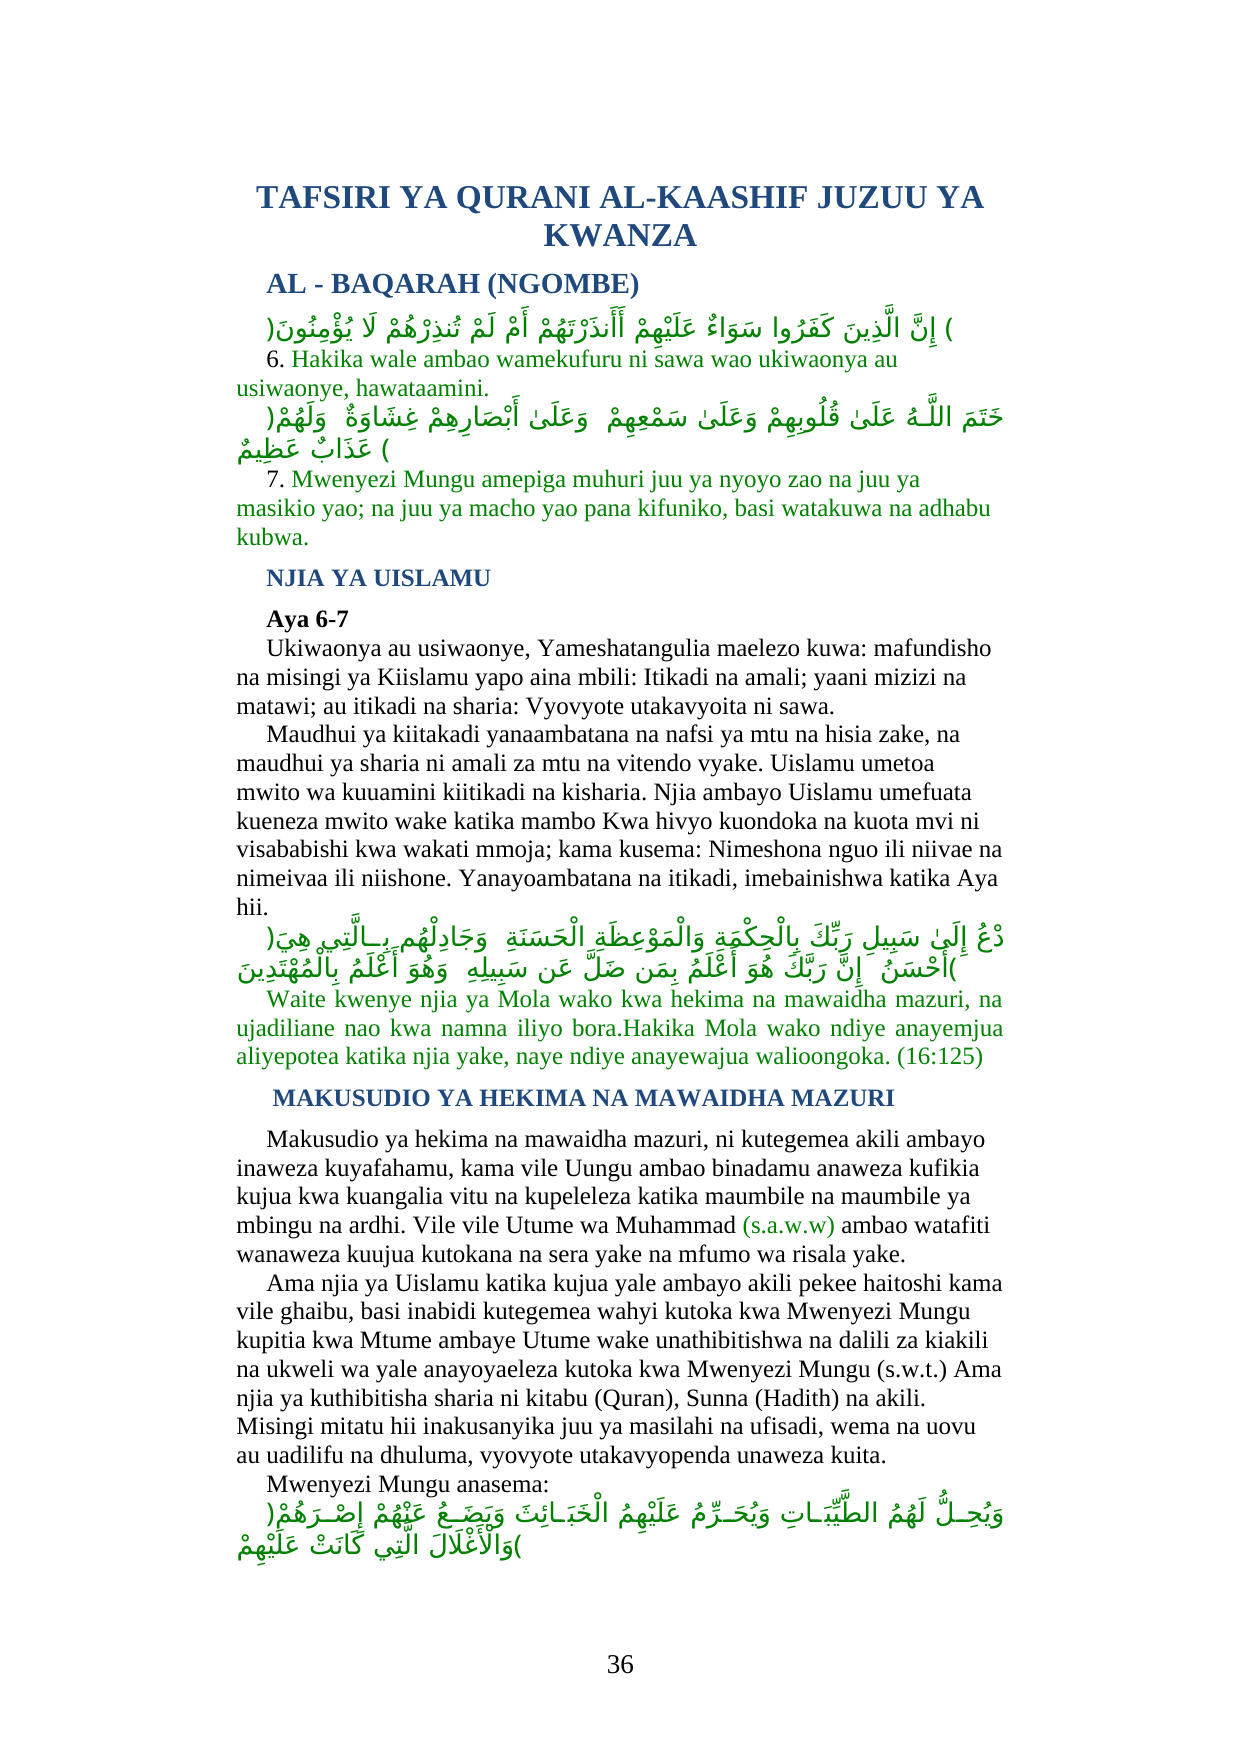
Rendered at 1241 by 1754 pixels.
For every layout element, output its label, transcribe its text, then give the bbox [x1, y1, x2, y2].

text ﴿خَتَمَ اللَّـهُ عَلَىٰ قُلُوبِهِمْ وَعَلَىٰ سَمْعِهِمْ وَعَلَىٰ أَبْصَارِهِمْ غِشَاوَةٌ وَلَهُمْ عَذَابٌ عَظِيمٌ ﴾ [236, 401, 1004, 464]
text Ama njia ya Uislamu katika kujua yale ambayo akili pekee haitoshi kama vile ghaibu, basi inabidi kutegemea wahyi kutoka kwa Mwenyezi Mungu kupitia kwa Mtume ambaye Utume wake unathibitishwa na dalili za kiakili na ukweli wa yale anayoyaeleza kutoka kwa Mwenyezi Mungu (s.w.t.) Ama njia ya kuthibitisha sharia ni kitabu (Quran), Sunna (Hadith) na akili. Misingi mitatu hii inakusanyika juu ya masilahi na ufisadi, wema na uovu au uadilifu na dhuluma, vyovyote utakavyopenda unaweza kuita. [236, 1268, 1004, 1469]
text Makusudio ya hekima na mawaidha mazuri, ni kutegemea akili ambayo inaweza kuyafahamu, kama vile Uungu ambao binadamu anaweza kufikia kujua kwa kuangalia vitu na kupeleleza katika maumbile na maumbile ya mbingu na ardhi. Vile vile Utume wa Muhammad (s.a.w.w) ambao watafiti wanaweza kuujua kutokana na sera yake na mfumo wa risala yake. [236, 1124, 1004, 1268]
text Ukiwaonya au usiwaonye, Yameshatangulia maelezo kuwa: mafundisho na misingi ya Kiislamu yapo aina mbili: Itikadi na amali; yaani mizizi na matawi; au itikadi na sharia: Vyovyote utakavyoita ni sawa. [236, 633, 1004, 719]
subtitle MAKUSUDIO YA HEKIMA NA MAWAIDHA MAZURI [236, 1083, 1004, 1111]
text 7. Mwenyezi Mungu amepiga muhuri juu ya nyoyo zao na juu ya masikio yao; na juu ya macho yao pana kifuniko, basi watakuwa na adhabu kubwa. [236, 464, 1004, 551]
text 6. Hakika wale ambao wamekufuru ni sawa wao ukiwaonya au usiwaonye, hawataamini. [236, 344, 1004, 401]
subtitle AL - BAQARAH (NGOMBE) [236, 266, 1004, 300]
text Mwenyezi Mungu anasema: [236, 1469, 1004, 1498]
text Maudhui ya kiitakadi yanaambatana na nafsi ya mtu na hisia zake, na maudhui ya sharia ni amali za mtu na vitendo vyake. Uislamu umetoa mwito wa kuuamini kiitikadi na kisharia. Njia ambayo Uislamu umefuata kueneza mwito wake katika mambo Kwa hivyo kuondoka na kuota mvi ni visababishi kwa wakati mmoja; kama kusema: Nimeshona nguo ili niivae na nimeivaa ili niishone. Yanayoambatana na itikadi, imebainishwa katika Aya hii. [236, 719, 1004, 921]
text Aya 6-7 [236, 604, 1004, 633]
subtitle TAFSIRI YA QURANI AL-KAASHIF JUZUU YA KWANZA [236, 177, 1004, 254]
text ﴿دْعُ إِلَىٰ سَبِيلِ رَبِّكَ بِالْحِكْمَةِ وَالْمَوْعِظَةِ الْحَسَنَةِ وَجَادِلْهُم بِالَّتِي هِيَ أَحْسَنُ إِنَّ رَبَّكَ هُوَ أَعْلَمُ بِمَن ضَلَّ عَن سَبِيلِهِ وَهُوَ أَعْلَمُ بِالْمُهْتَدِينَ﴾ [236, 921, 1004, 984]
text ﴿وَيُحِلُّ لَهُمُ الطَّيِّبَاتِ وَيُحَرِّمُ عَلَيْهِمُ الْخَبَائِثَ وَيَضَعُ عَنْهُمْ إِصْرَهُمْ وَالْأَغْلَالَ الَّتِي كَانَتْ عَلَيْهِمْ﴾ [236, 1498, 1004, 1561]
subtitle NJIA YA UISLAMU [236, 563, 1004, 592]
text ﴿إِنَّ الَّذِينَ كَفَرُوا سَوَاءٌ عَلَيْهِمْ أَأَنذَرْتَهُمْ أَمْ لَمْ تُنذِرْهُمْ لَا يُؤْمِنُونَ ﴾ [236, 312, 1004, 344]
text Waite kwenye njia ya Mola wako kwa hekima na mawaidha mazuri, na ujadiliane nao kwa namna iliyo bora.Hakika Mola wako ndiye anayemjua aliyepotea katika njia yake, naye ndiye anayewajua walioongoka. (16:125) [236, 984, 1004, 1070]
